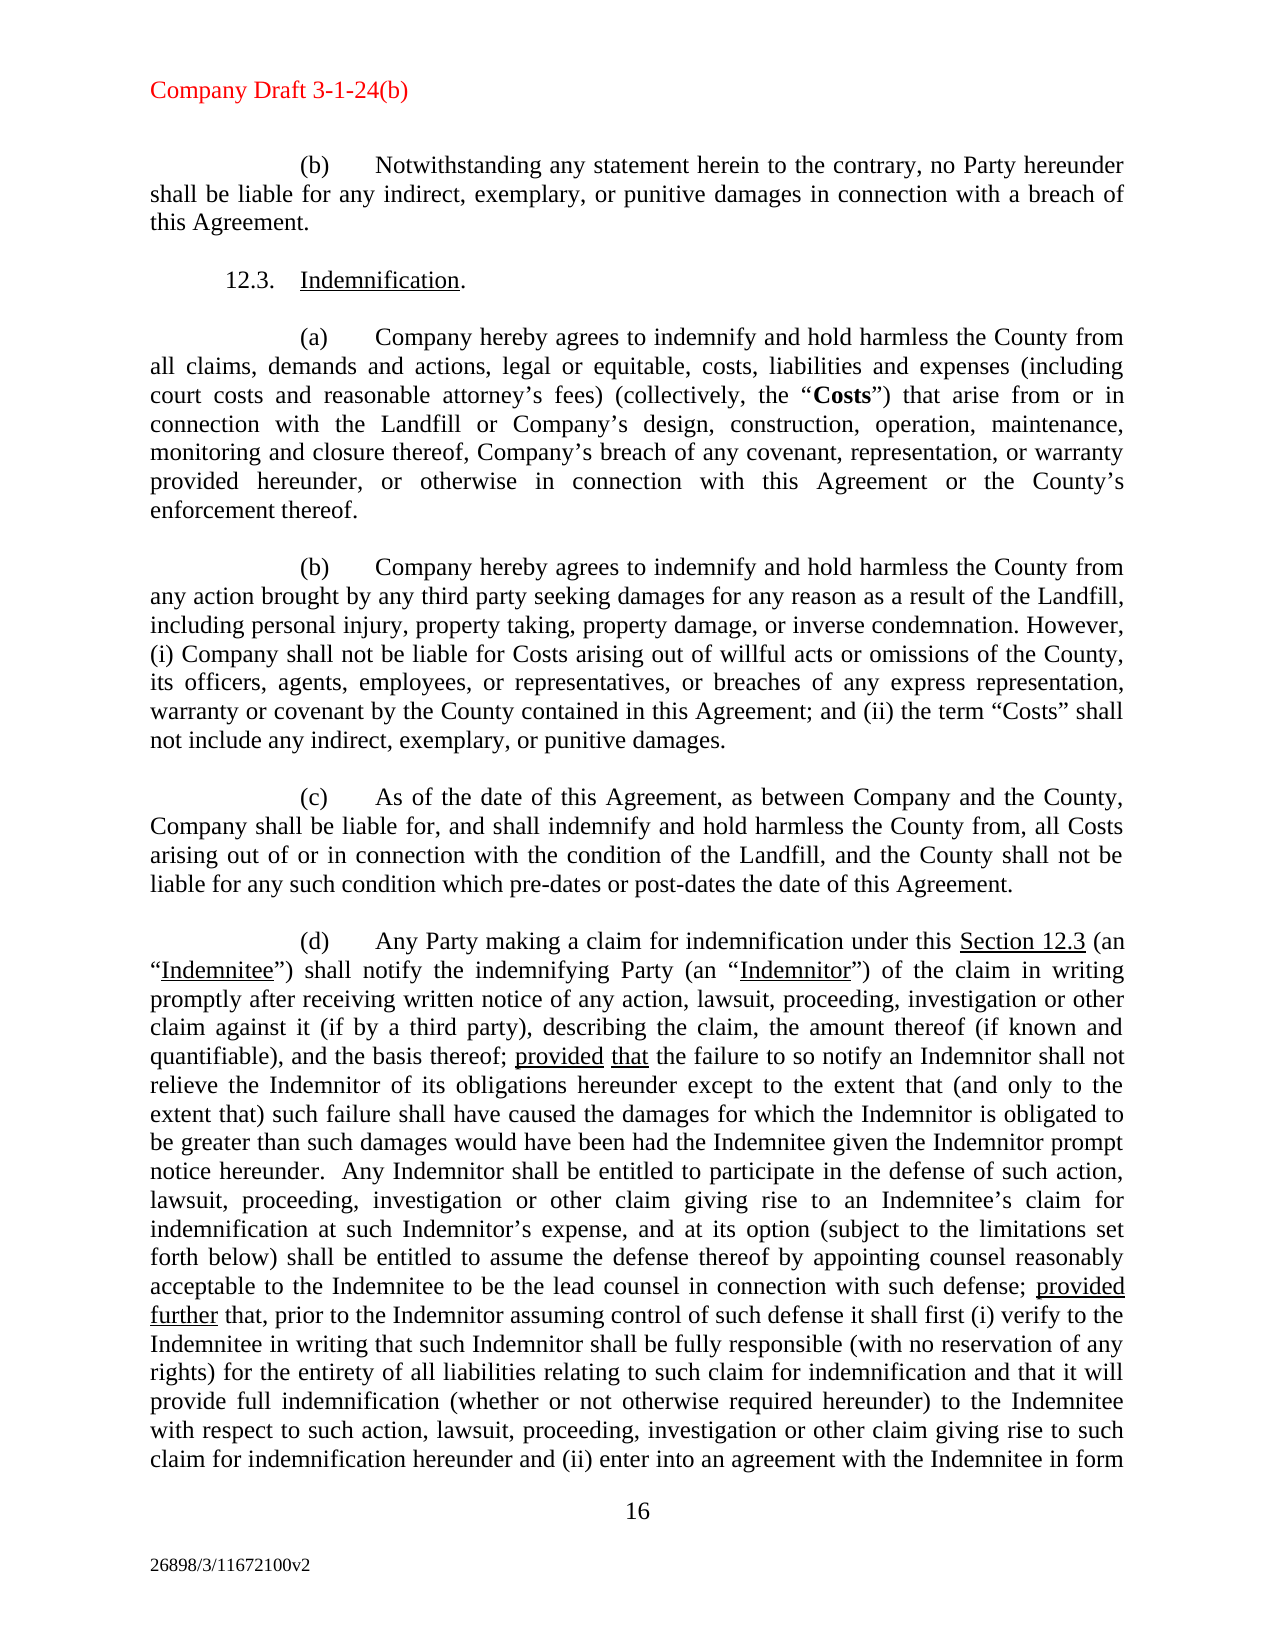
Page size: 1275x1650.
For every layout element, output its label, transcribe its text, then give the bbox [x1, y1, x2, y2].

list Notwithstanding any statement herein to the contrary, no Party hereunder shall be liable for any indirect, exemplary, or punitive damages in connection with a breach of this Agreement. [150, 150, 1125, 236]
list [150, 926, 1125, 1472]
list As of the date of this Agreement, as between Company and the County, Company shall be liable for, and shall indemnify and hold harmless the County from, all Costs arising out of or in connection with the condition of the Landfill, and the County shall not be liable for any such condition which pre-dates or post-dates the date of this Agreement. [150, 782, 1125, 897]
list Indemnification. [141, 265, 1125, 294]
list Company hereby agrees to indemnify and hold harmless the County from any action brought by any third party seeking damages for any reason as a result of the Landfill, including personal injury, property taking, property damage, or inverse condemnation. However, (i) Company shall not be liable for Costs arising out of willful acts or omissions of the County, its officers, agents, employees, or representatives, or breaches of any express representation, warranty or covenant by the County contained in this Agreement; and (ii) the term “Costs” shall not include any indirect, exemplary, or punitive damages. [150, 552, 1125, 754]
list Company hereby agrees to indemnify and hold harmless the County from all claims, demands and actions, legal or equitable, costs, liabilities and expenses (including court costs and reasonable attorney’s fees) (collectively, the “Costs”) that arise from or in connection with the Landfill or Company’s design, construction, operation, maintenance, monitoring and closure thereof, Company’s breach of any covenant, representation, or warranty provided hereunder, or otherwise in connection with this Agreement or the County’s enforcement thereof. [150, 322, 1125, 524]
